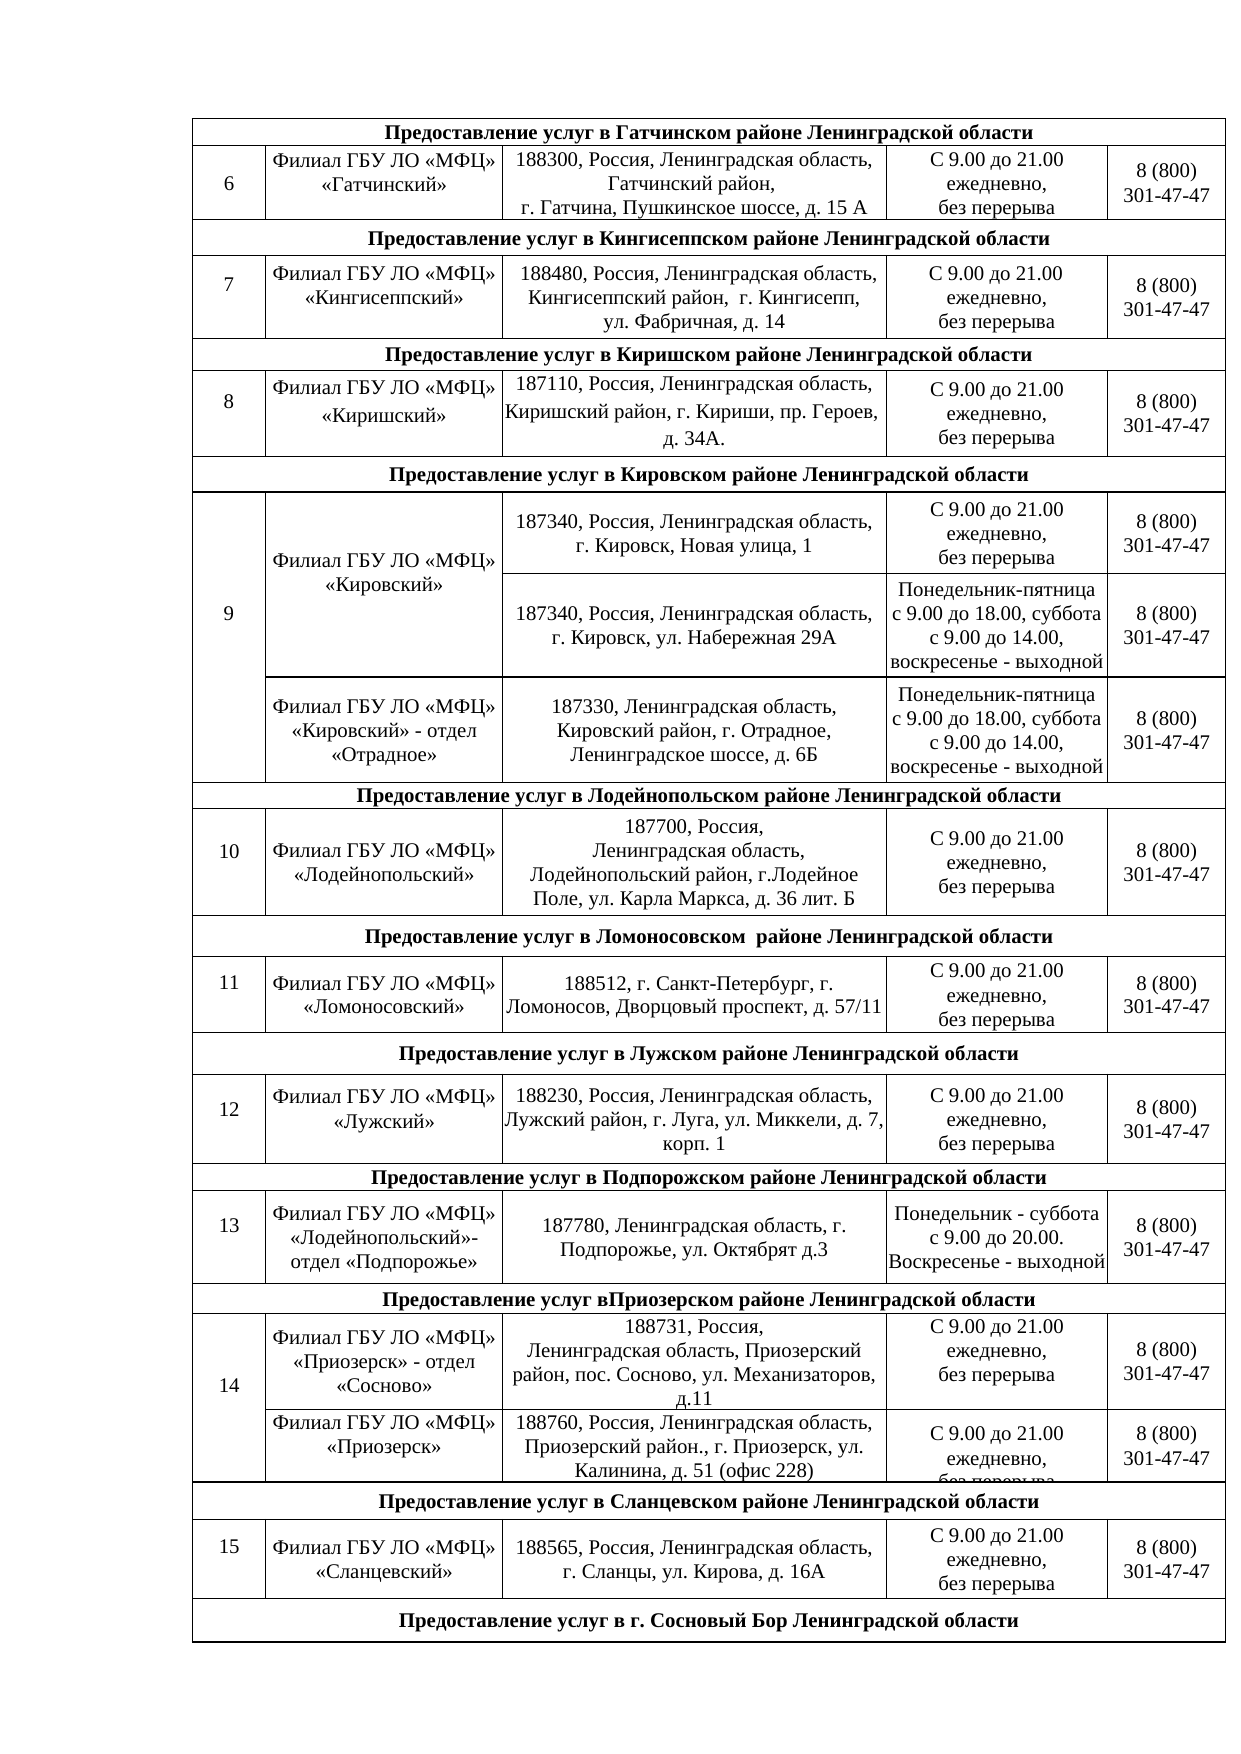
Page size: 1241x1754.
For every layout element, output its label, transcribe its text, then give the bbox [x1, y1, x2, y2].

table_cell 6 [193, 146, 265, 219]
table_cell С 9.00 до 21.00 ежедневно, без перерыва [887, 1075, 1107, 1163]
table_cell С 9.00 до 21.00 ежедневно, без перерыва [887, 957, 1107, 1032]
table_cell 8 (800) 301-47-47 [1108, 1191, 1225, 1283]
table_cell Предоставление услуг в Кировском районе Ленинградской области [193, 457, 1225, 491]
table_cell 188760, Россия, Ленинградская область, Приозерский район., г. Приозерск, ул. Калинина, д. 51 (офис 228) [503, 1410, 886, 1481]
table_cell 8 (800) 301-47-47 [1108, 574, 1225, 676]
table_cell 8 (800) 301-47-47 [1108, 1314, 1225, 1408]
table_cell Филиал ГБУ ЛО «МФЦ» «Кировский» - отдел «Отрадное» [266, 678, 502, 782]
table_cell Предоставление услуг в Лодейнопольском районе Ленинградской области [193, 783, 1225, 808]
table_cell 188731, Россия, Ленинградская область, Приозерский район, пос. Сосново, ул. Механизаторов, д.11 [503, 1314, 886, 1408]
table_cell 187780, Ленинградская область, г. Подпорожье, ул. Октябрят д.3 [503, 1191, 886, 1283]
table_cell Предоставление услуг в г. Сосновый Бор Ленинградской области [193, 1599, 1225, 1641]
table_cell 188512, г. Санкт-Петербург, г. Ломоносов, Дворцовый проспект, д. 57/11 [503, 957, 886, 1032]
table_cell 15 [193, 1520, 265, 1598]
table_cell 187340, Россия, Ленинградская область, г. Кировск, Новая улица, 1 [503, 493, 886, 573]
table_cell Предоставление услуг в Ломоносовском районе Ленинградской области [193, 916, 1225, 956]
table_cell 8 (800) 301-47-47 [1108, 1520, 1225, 1598]
table_cell 8 (800) 301-47-47 [1108, 1075, 1225, 1163]
table_cell 187700, Россия, Ленинградская область, Лодейнопольский район, г.Лодейное Поле, ул. Карла Маркса, д. 36 лит. Б [503, 809, 886, 914]
table_cell 187330, Ленинградская область, Кировский район, г. Отрадное, Ленинградское шоссе, д. 6Б [503, 678, 886, 782]
table_cell С 9.00 до 21.00 ежедневно, без перерыва [887, 1410, 1107, 1481]
table_cell Филиал ГБУ ЛО «МФЦ» «Ломоносовский» [266, 957, 502, 1032]
table_cell 8 [193, 371, 265, 456]
table_cell Предоставление услуг в Гатчинском районе Ленинградской области [193, 119, 1225, 145]
table_cell С 9.00 до 21.00 ежедневно, без перерыва [887, 1314, 1107, 1408]
table_cell Филиал ГБУ ЛО «МФЦ» «Лодейнопольский» [266, 809, 502, 914]
table_cell 9 [193, 493, 265, 782]
table_cell С 9.00 до 21.00 ежедневно, без перерыва [887, 256, 1107, 337]
table_cell 7 [193, 256, 265, 337]
table_cell 8 (800) 301-47-47 [1108, 256, 1225, 337]
table_cell 11 [193, 957, 265, 1032]
table_cell Понедельник-пятница с 9.00 до 18.00, суббота с 9.00 до 14.00, воскресенье - выходной [887, 678, 1107, 782]
table_cell Филиал ГБУ ЛО «МФЦ» «Кировский» [266, 493, 502, 676]
table_cell 8 (800) 301-47-47 [1108, 1410, 1225, 1481]
table_cell 188565, Россия, Ленинградская область, г. Сланцы, ул. Кирова, д. 16А [503, 1520, 886, 1598]
table_cell Предоставление услуг в Лужском районе Ленинградской области [193, 1033, 1225, 1073]
table_cell 8 (800) 301-47-47 [1108, 493, 1225, 573]
table_cell Филиал ГБУ ЛО «МФЦ» «Приозерск» [266, 1410, 502, 1481]
table_cell Филиал ГБУ ЛО «МФЦ» «Лодейнопольский»-отдел «Подпорожье» [266, 1191, 502, 1283]
table_cell Понедельник-пятница с 9.00 до 18.00, суббота с 9.00 до 14.00, воскресенье - выходной [887, 574, 1107, 676]
table_cell Понедельник - суббота с 9.00 до 20.00. Воскресенье - выходной [887, 1191, 1107, 1283]
table_cell С 9.00 до 21.00 ежедневно, без перерыва [887, 371, 1107, 456]
table_cell 188480, Россия, Ленинградская область, Кингисеппский район, г. Кингисепп, ул. Фабричная, д. 14 [503, 256, 886, 337]
table_cell 8 (800) 301-47-47 [1108, 371, 1225, 456]
table_cell Филиал ГБУ ЛО «МФЦ» «Лужский» [266, 1075, 502, 1163]
table_cell 12 [193, 1075, 265, 1163]
table_cell С 9.00 до 21.00 ежедневно, без перерыва [887, 809, 1107, 914]
table_cell Филиал ГБУ ЛО «МФЦ» «Сланцевский» [266, 1520, 502, 1598]
table_cell 187110, Россия, Ленинградская область, Киришский район, г. Кириши, пр. Героев, д. 34А. [503, 371, 886, 456]
table_cell 188230, Россия, Ленинградская область, Лужский район, г. Луга, ул. Миккели, д. 7, корп. 1 [503, 1075, 886, 1163]
table_cell Предоставление услуг вПриозерском районе Ленинградской области [193, 1284, 1225, 1313]
table_cell С 9.00 до 21.00 ежедневно, без перерыва [887, 493, 1107, 573]
table_cell Предоставление услуг в Кингисеппском районе Ленинградской области [193, 220, 1225, 255]
table_cell 13 [193, 1191, 265, 1283]
table_cell Предоставление услуг в Подпорожском районе Ленинградской области [193, 1164, 1225, 1190]
table_cell 8 (800) 301-47-47 [1108, 809, 1225, 914]
table_cell 10 [193, 809, 265, 914]
table_cell 8 (800) 301-47-47 [1108, 146, 1225, 219]
table_cell Филиал ГБУ ЛО «МФЦ» «Кингисеппский» [266, 256, 502, 337]
table_cell Предоставление услуг в Киришском районе Ленинградской области [193, 339, 1225, 370]
table_cell С 9.00 до 21.00 ежедневно, без перерыва [887, 146, 1107, 219]
table_cell Филиал ГБУ ЛО «МФЦ» «Гатчинский» [266, 146, 502, 219]
table_cell Предоставление услуг в Сланцевском районе Ленинградской области [193, 1483, 1225, 1519]
table_cell 8 (800) 301-47-47 [1108, 678, 1225, 782]
table_cell 187340, Россия, Ленинградская область, г. Кировск, ул. Набережная 29А [503, 574, 886, 676]
table_cell 14 [193, 1314, 265, 1481]
table_cell Филиал ГБУ ЛО «МФЦ» «Приозерск» - отдел «Сосново» [266, 1314, 502, 1408]
table_cell С 9.00 до 21.00 ежедневно, без перерыва [887, 1520, 1107, 1598]
table_cell Филиал ГБУ ЛО «МФЦ» «Киришский» [266, 371, 502, 456]
table_cell 8 (800) 301-47-47 [1108, 957, 1225, 1032]
